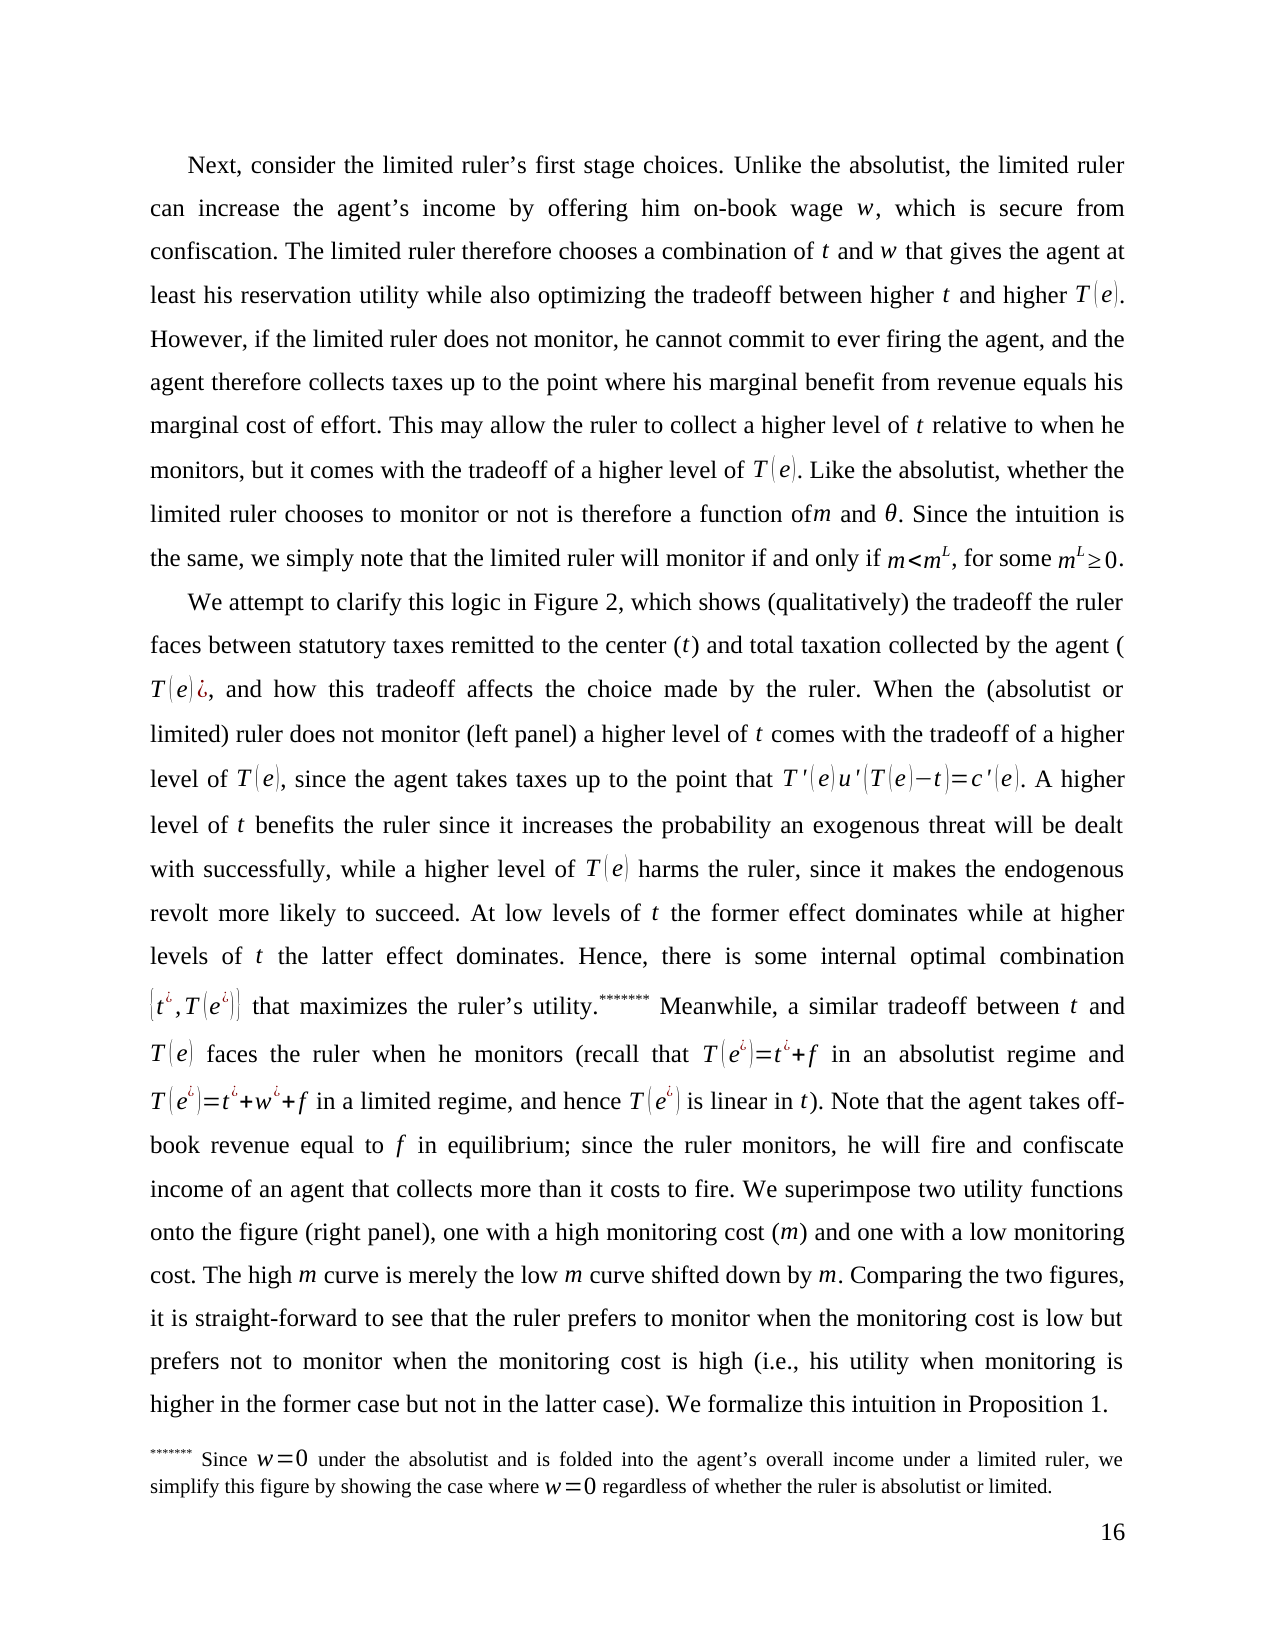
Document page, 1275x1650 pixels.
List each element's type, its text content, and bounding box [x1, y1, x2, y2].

text We attempt to clarify this logic in Figure 2, which shows (qualitatively) the tradeoff the ruler faces between statutory taxes remitted to the center () and total taxation collected by the agent (, and how this tradeoff affects the choice made by the ruler. When the (absolutist or limited) ruler does not monitor (left panel) a higher level of comes with the tradeoff of a higher level of , since the agent takes taxes up to the point that . A higher level of benefits the ruler since it increases the probability an exogenous threat will be dealt with successfully, while a higher level of harms the ruler, since it makes the endogenous revolt more likely to succeed. At low levels of the former effect dominates while at higher levels of the latter effect dominates. Hence, there is some internal optimal combination that maximizes the ruler’s utility. Meanwhile, a similar tradeoff between and faces the ruler when he monitors (recall that in an absolutist regime and in a limited regime, and hence is linear in ). Note that the agent takes off-book revenue equal to in equilibrium; since the ruler monitors, he will fire and confiscate income of an agent that collects more than it costs to fire. We superimpose two utility functions onto the figure (right panel), one with a high monitoring cost () and one with a low monitoring cost. The high curve is merely the low curve shifted down by . Comparing the two figures, it is straight-forward to see that the ruler prefers to monitor when the monitoring cost is low but prefers not to monitor when the monitoring cost is high (i.e., his utility when monitoring is higher in the former case but not in the latter case). We formalize this intuition in Proposition 1. [150, 587, 1125, 1418]
text Next, consider the limited ruler’s first stage choices. Unlike the absolutist, the limited ruler can increase the agent’s income by offering him on-book wage , which is secure from confiscation. The limited ruler therefore chooses a combination of and that gives the agent at least his reservation utility while also optimizing the tradeoff between higher and higher . However, if the limited ruler does not monitor, he cannot commit to ever firing the agent, and the agent therefore collects taxes up to the point where his marginal benefit from revenue equals his marginal cost of effort. This may allow the ruler to collect a higher level of relative to when he monitors, but it comes with the tradeoff of a higher level of . Like the absolutist, whether the limited ruler chooses to monitor or not is therefore a function of and . Since the intuition is the same, we simply note that the limited ruler will monitor if and only if , for some . [150, 150, 1125, 573]
